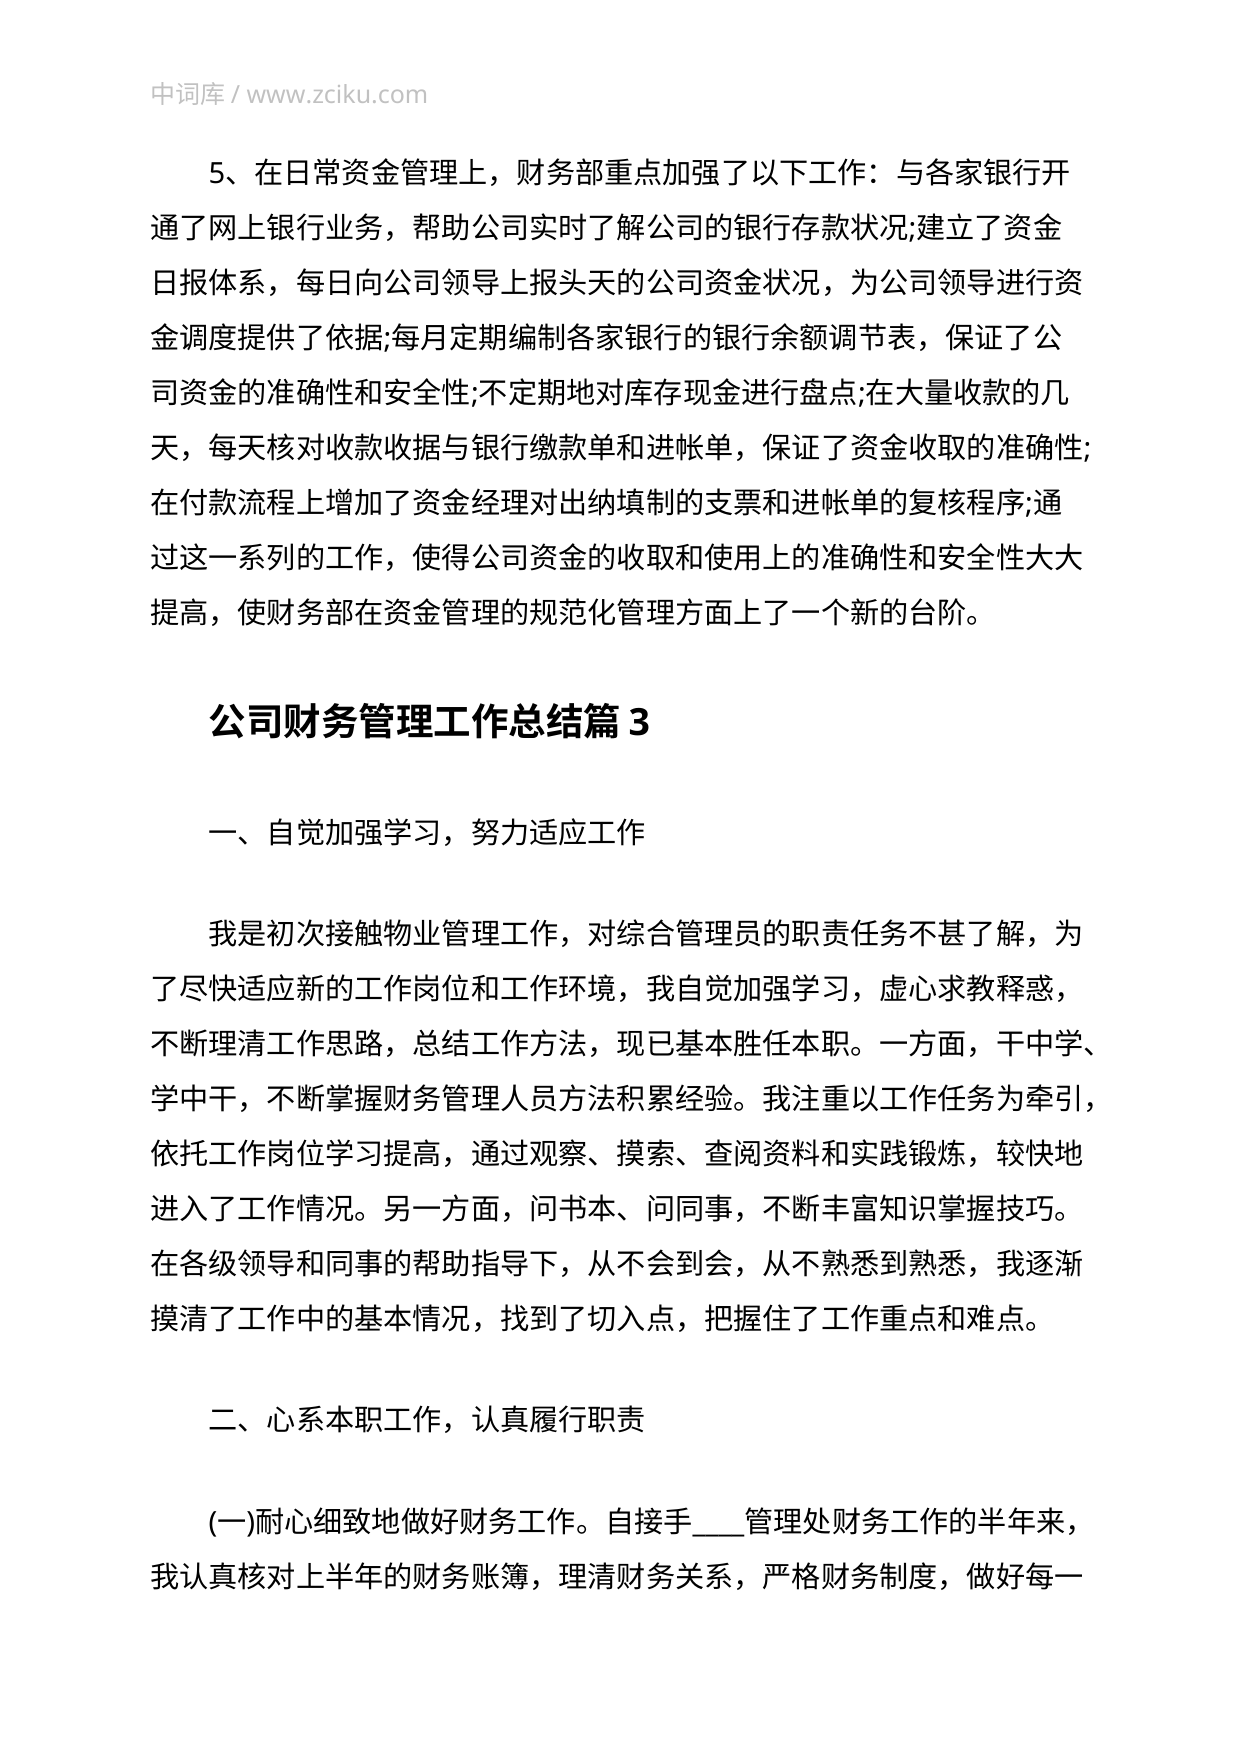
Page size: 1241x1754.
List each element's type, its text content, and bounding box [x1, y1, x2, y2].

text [150, 1499, 1090, 1596]
text 我是初次接触物业管理工作，对综合管理员的职责任务不甚了解，为了尽快适应新的工作岗位和工作环境，我自觉加强学习，虚心求教释惑，不断理清工作思路，总结工作方法，现已基本胜任本职。一方面，干中学、学中干，不断掌握财务管理人员方法积累经验。我注重以工作任务为牵引，依托工作岗位学习提高，通过观察、摸索、查阅资料和实践锻炼，较快地进入了工作情况。另一方面，问书本、问同事，不断丰富知识掌握技巧。在各级领导和同事的帮助指导下，从不会到会，从不熟悉到熟悉，我逐渐摸清了工作中的基本情况，找到了切入点，把握住了工作重点和难点。 [150, 911, 1090, 1337]
text 公司财务管理工作总结篇3 [150, 692, 1090, 746]
text 二、心系本职工作，认真履行职责 [150, 1397, 1090, 1439]
text 5、在日常资金管理上，财务部重点加强了以下工作：与各家银行开通了网上银行业务，帮助公司实时了解公司的银行存款状况;建立了资金日报体系，每日向公司领导上报头天的公司资金状况，为公司领导进行资金调度提供了依据;每月定期编制各家银行的银行余额调节表，保证了公司资金的准确性和安全性;不定期地对库存现金进行盘点;在大量收款的几天，每天核对收款收据与银行缴款单和进帐单，保证了资金收取的准确性;在付款流程上增加了资金经理对出纳填制的支票和进帐单的复核程序;通过这一系列的工作，使得公司资金的收取和使用上的准确性和安全性大大提高，使财务部在资金管理的规范化管理方面上了一个新的台阶。 [150, 150, 1090, 632]
text 一、自觉加强学习，努力适应工作 [150, 809, 1090, 851]
